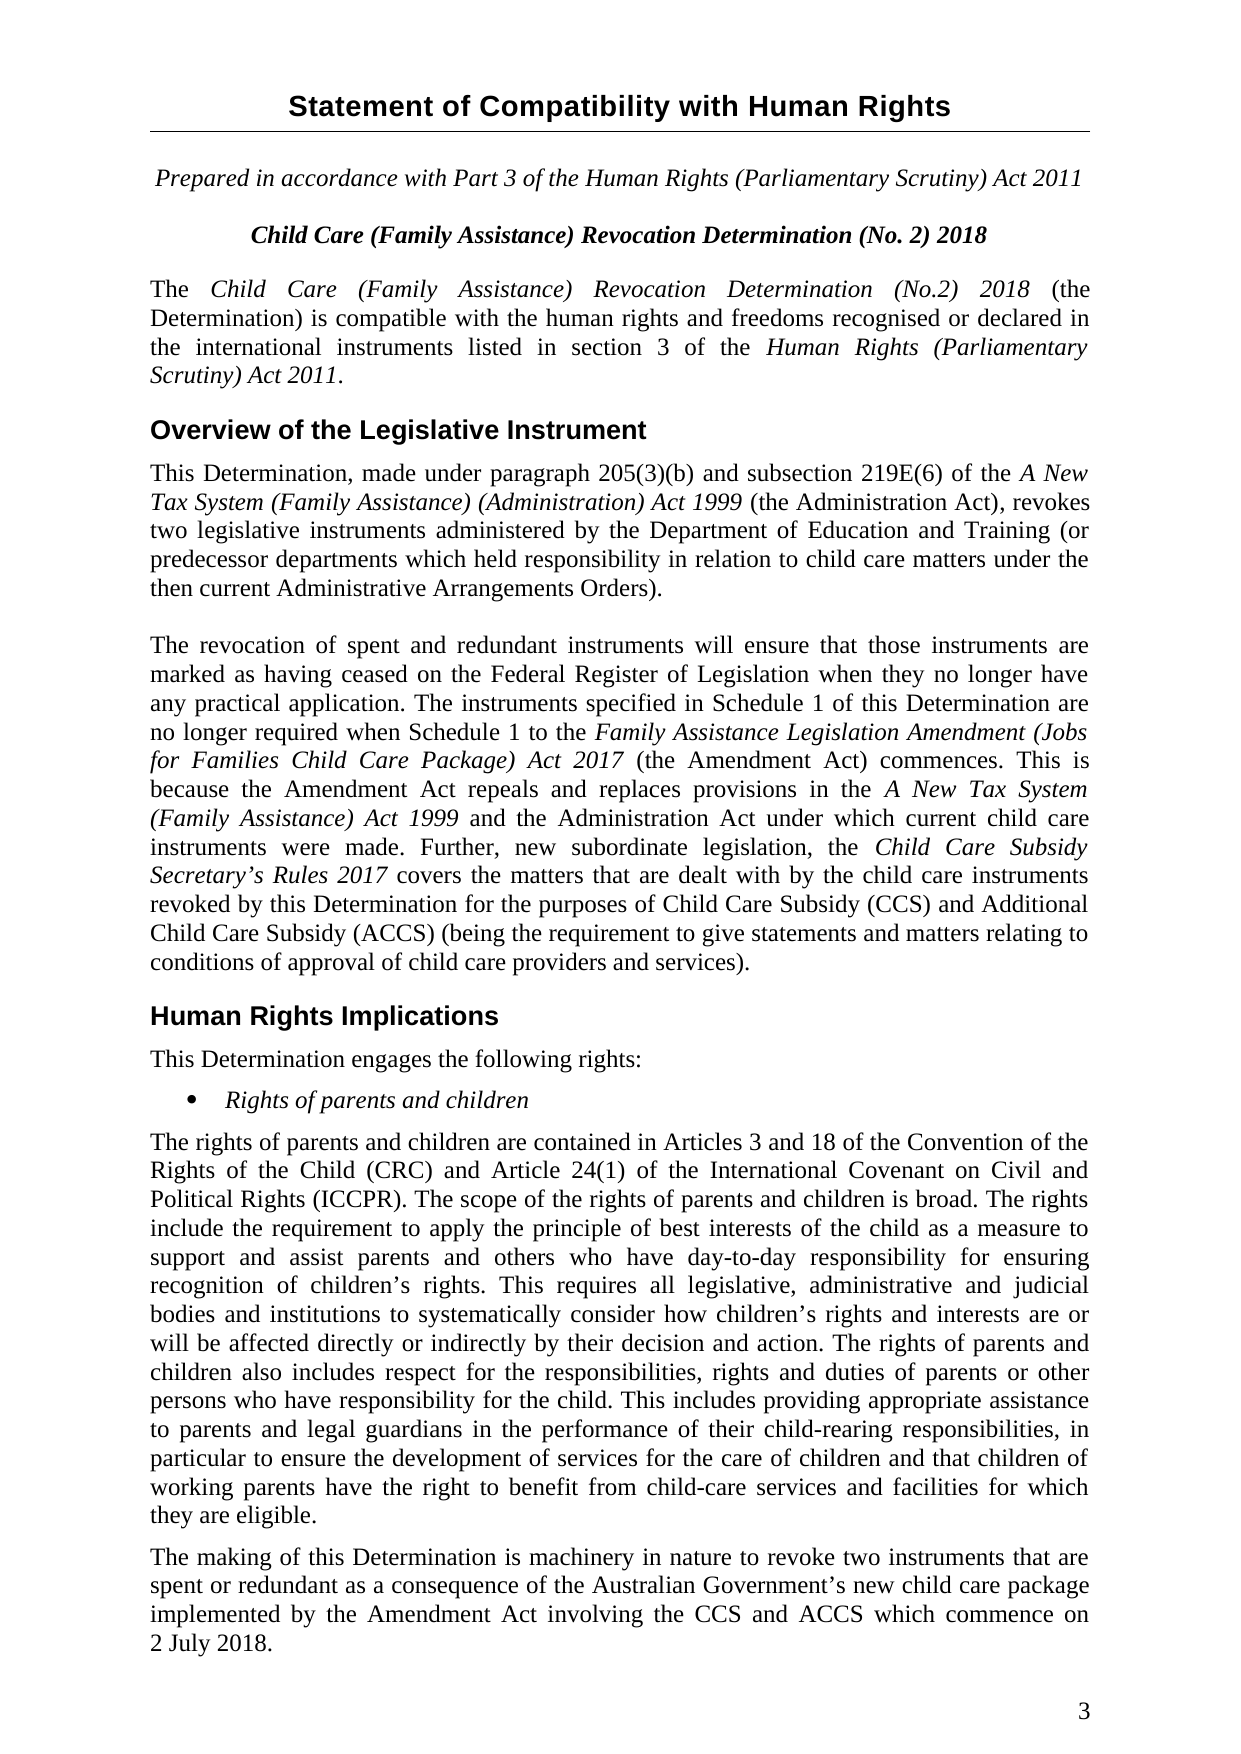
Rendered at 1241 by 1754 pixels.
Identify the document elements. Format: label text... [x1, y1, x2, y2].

text The revocation of spent and redundant instruments will ensure that those instruments are marked as having ceased on the Federal Register of Legislation when they no longer have any practical application. The instruments specified in Schedule 1 of this Determination are no longer required when Schedule 1 to the Family Assistance Legislation Amendment (Jobs for Families Child Care Package) Act 2017 (the Amendment Act) commences. This is because the Amendment Act repeals and replaces provisions in the A New Tax System (Family Assistance) Act 1999 and the Administration Act under which current child care instruments were made. Further, new subordinate legislation, the Child Care Subsidy Secretary’s Rules 2017 covers the matters that are dealt with by the child care instruments revoked by this Determination for the purposes of Child Care Subsidy (CCS) and Additional Child Care Subsidy (ACCS) (being the requirement to give statements and matters relating to conditions of approval of child care providers and services). [150, 630, 1090, 975]
text This Determination, made under paragraph 205(3)(b) and subsection 219E(6) of the A New Tax System (Family Assistance) (Administration) Act 1999 (the Administration Act), revokes two legislative instruments administered by the Department of Education and Training (or predecessor departments which held responsibility in relation to child care matters under the then current Administrative Arrangements Orders). [150, 458, 1090, 602]
list Rights of parents and children [187, 1085, 1090, 1114]
title Statement of Compatibility with Human Rights [150, 89, 1090, 131]
text Child Care (Family Assistance) Revocation Determination (No. 2) 2018 [150, 220, 1090, 249]
text The making of this Determination is machinery in nature to revoke two instruments that are spent or redundant as a consequence of the Australian Government’s new child care package implemented by the Amendment Act involving the CCS and ACCS which commence on 2 July 2018. [150, 1542, 1090, 1657]
text This Determination engages the following rights: [150, 1044, 1090, 1073]
subtitle Human Rights Implications [150, 1000, 1090, 1032]
subtitle Overview of the Legislative Instrument [150, 414, 1090, 445]
text The Child Care (Family Assistance) Revocation Determination (No.2) 2018 (the Determination) is compatible with the human rights and freedoms recognised or declared in the international instruments listed in section 3 of the Human Rights (Parliamentary Scrutiny) Act 2011. [150, 274, 1090, 389]
text The rights of parents and children are contained in Articles 3 and 18 of the Convention of the Rights of the Child (CRC) and Article 24(1) of the International Covenant on Civil and Political Rights (ICCPR). The scope of the rights of parents and children is broad. The rights include the requirement to apply the principle of best interests of the child as a measure to support and assist parents and others who have day-to-day responsibility for ensuring recognition of children’s rights. This requires all legislative, administrative and judicial bodies and institutions to systematically consider how children’s rights and interests are or will be affected directly or indirectly by their decision and action. The rights of parents and children also includes respect for the responsibilities, rights and duties of parents or other persons who have responsibility for the child. This includes providing appropriate assistance to parents and legal guardians in the performance of their child-rearing responsibilities, in particular to ensure the development of services for the care of children and that children of working parents have the right to benefit from child-care services and facilities for which they are eligible. [150, 1127, 1090, 1529]
text Prepared in accordance with Part 3 of the Human Rights (Parliamentary Scrutiny) Act 2011 [150, 163, 1090, 192]
